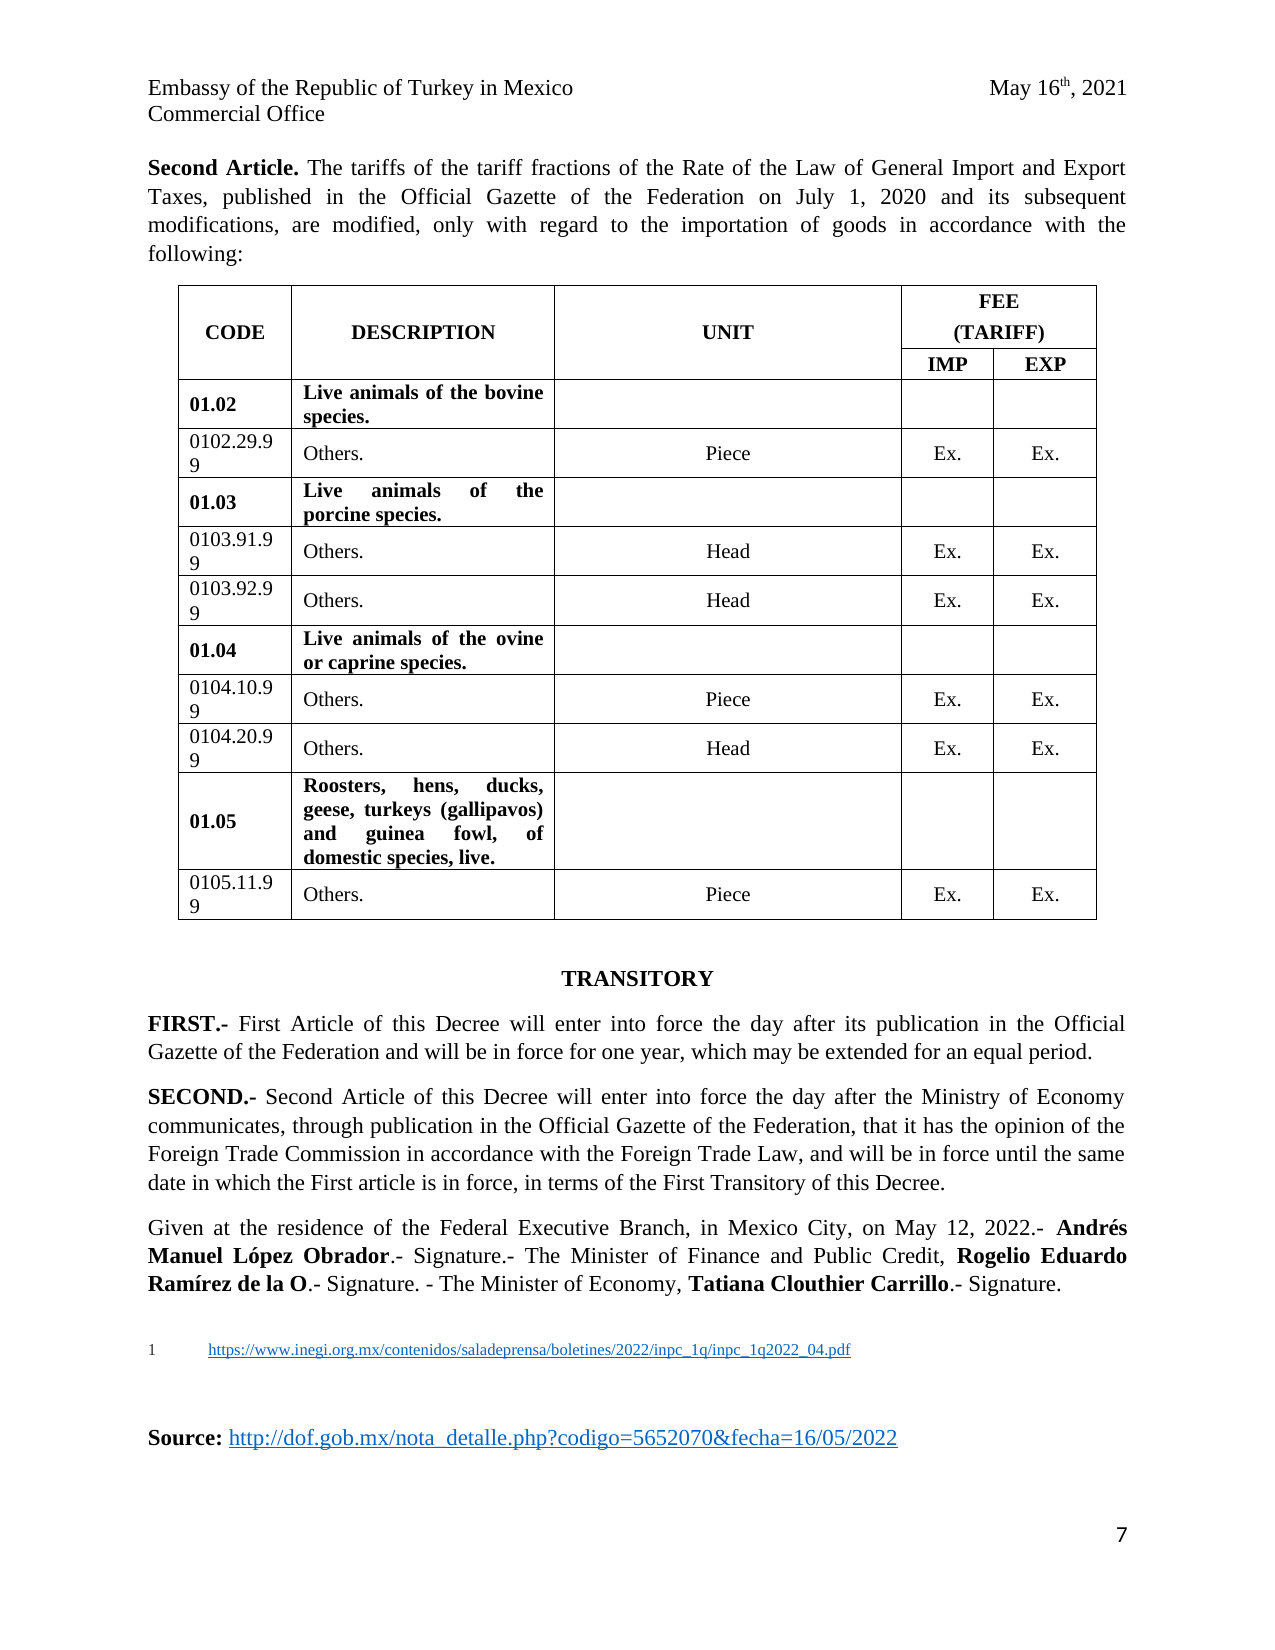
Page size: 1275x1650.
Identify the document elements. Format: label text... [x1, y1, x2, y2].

table_cell 01.05 [179, 773, 291, 869]
table_cell Live animals of the porcine species. [292, 478, 554, 526]
table_header UNIT [555, 286, 901, 379]
text 1 https://www.inegi.org.mx/contenidos/saladeprensa/boletines/2022/inpc_1q/inpc_1q2022_04.pdf [148, 1316, 1127, 1360]
table_cell EXP [994, 349, 1096, 379]
table_cell 01.04 [179, 626, 291, 674]
table_cell Piece [555, 870, 901, 918]
table_cell Piece [555, 429, 901, 477]
table_cell [555, 626, 901, 674]
text Given at the residence of the Federal Executive Branch, in Mexico City, on May 12, 2022.- Andrés Manuel López Obrador.- Signature.- The Minister of Finance and Public Credit, Rogelio Eduardo Ramírez de la O.- Signature. - The Minister of Economy, Tatiana Clouthier Carrillo.- Signature. [148, 1214, 1127, 1297]
table_cell Ex. [994, 527, 1096, 575]
table_cell 01.02 [179, 380, 291, 428]
table_cell [994, 380, 1096, 428]
table_cell Others. [292, 527, 554, 575]
table_cell 0105.11.99 [179, 870, 291, 918]
table_cell [994, 626, 1096, 674]
table_cell Ex. [994, 576, 1096, 624]
table_cell IMP [902, 349, 993, 379]
table_cell Ex. [994, 675, 1096, 723]
table_cell Others. [292, 576, 554, 624]
table_cell Live animals of the bovine species. [292, 380, 554, 428]
table_cell (TARIFF) [902, 316, 1096, 347]
table_header CODE [179, 286, 291, 379]
table_cell 0104.20.99 [179, 724, 291, 772]
table_cell 0104.10.99 [179, 675, 291, 723]
table_cell Piece [555, 675, 901, 723]
table_cell Live animals of the ovine or caprine species. [292, 626, 554, 674]
table_cell 0102.29.99 [179, 429, 291, 477]
table_cell Ex. [902, 675, 993, 723]
text TRANSITORY [148, 964, 1127, 991]
table_header FEE [902, 286, 1096, 316]
text Source: http://dof.gob.mx/nota_detalle.php?codigo=5652070&fecha=16/05/2022 [148, 1424, 1127, 1450]
text FIRST.- First Article of this Decree will enter into force the day after its publication in the Official Gazette of the Federation and will be in force for one year, which may be extended for an equal period. [148, 1010, 1127, 1064]
table_cell [555, 478, 901, 526]
table_cell Ex. [902, 724, 993, 772]
table_cell [994, 773, 1096, 869]
table_cell Others. [292, 870, 554, 918]
table_cell Others. [292, 429, 554, 477]
table_cell [902, 773, 993, 869]
text SECOND.- Second Article of this Decree will enter into force the day after the Ministry of Economy communicates, through publication in the Official Gazette of the Federation, that it has the opinion of the Foreign Trade Commission in accordance with the Foreign Trade Law, and will be in force until the same date in which the First article is in force, in terms of the First Transitory of this Decree. [148, 1083, 1127, 1195]
table_cell Others. [292, 724, 554, 772]
table_cell Head [555, 576, 901, 624]
table_cell Ex. [902, 429, 993, 477]
table_cell [902, 478, 993, 526]
table_header DESCRIPTION [292, 286, 554, 379]
table_cell [555, 380, 901, 428]
table_cell Ex. [902, 527, 993, 575]
table_cell Ex. [902, 870, 993, 918]
table_cell [994, 478, 1096, 526]
table_cell Head [555, 724, 901, 772]
table_cell 0103.92.99 [179, 576, 291, 624]
table_cell Roosters, hens, ducks, geese, turkeys (gallipavos) and guinea fowl, of domestic species, live. [292, 773, 554, 869]
table_cell [902, 626, 993, 674]
table_cell Ex. [994, 429, 1096, 477]
table_cell Ex. [994, 870, 1096, 918]
table_cell Ex. [902, 576, 993, 624]
table_cell [555, 773, 901, 869]
table_cell 01.03 [179, 478, 291, 526]
table_cell Head [555, 527, 901, 575]
table_cell [902, 380, 993, 428]
text Second Article. The tariffs of the tariff fractions of the Rate of the Law of General Import and Export Taxes, published in the Official Gazette of the Federation on July 1, 2020 and its subsequent modifications, are modified, only with regard to the importation of goods in accordance with the following: [148, 154, 1127, 266]
table_cell 0103.91.99 [179, 527, 291, 575]
table_cell Ex. [994, 724, 1096, 772]
table_cell Others. [292, 675, 554, 723]
